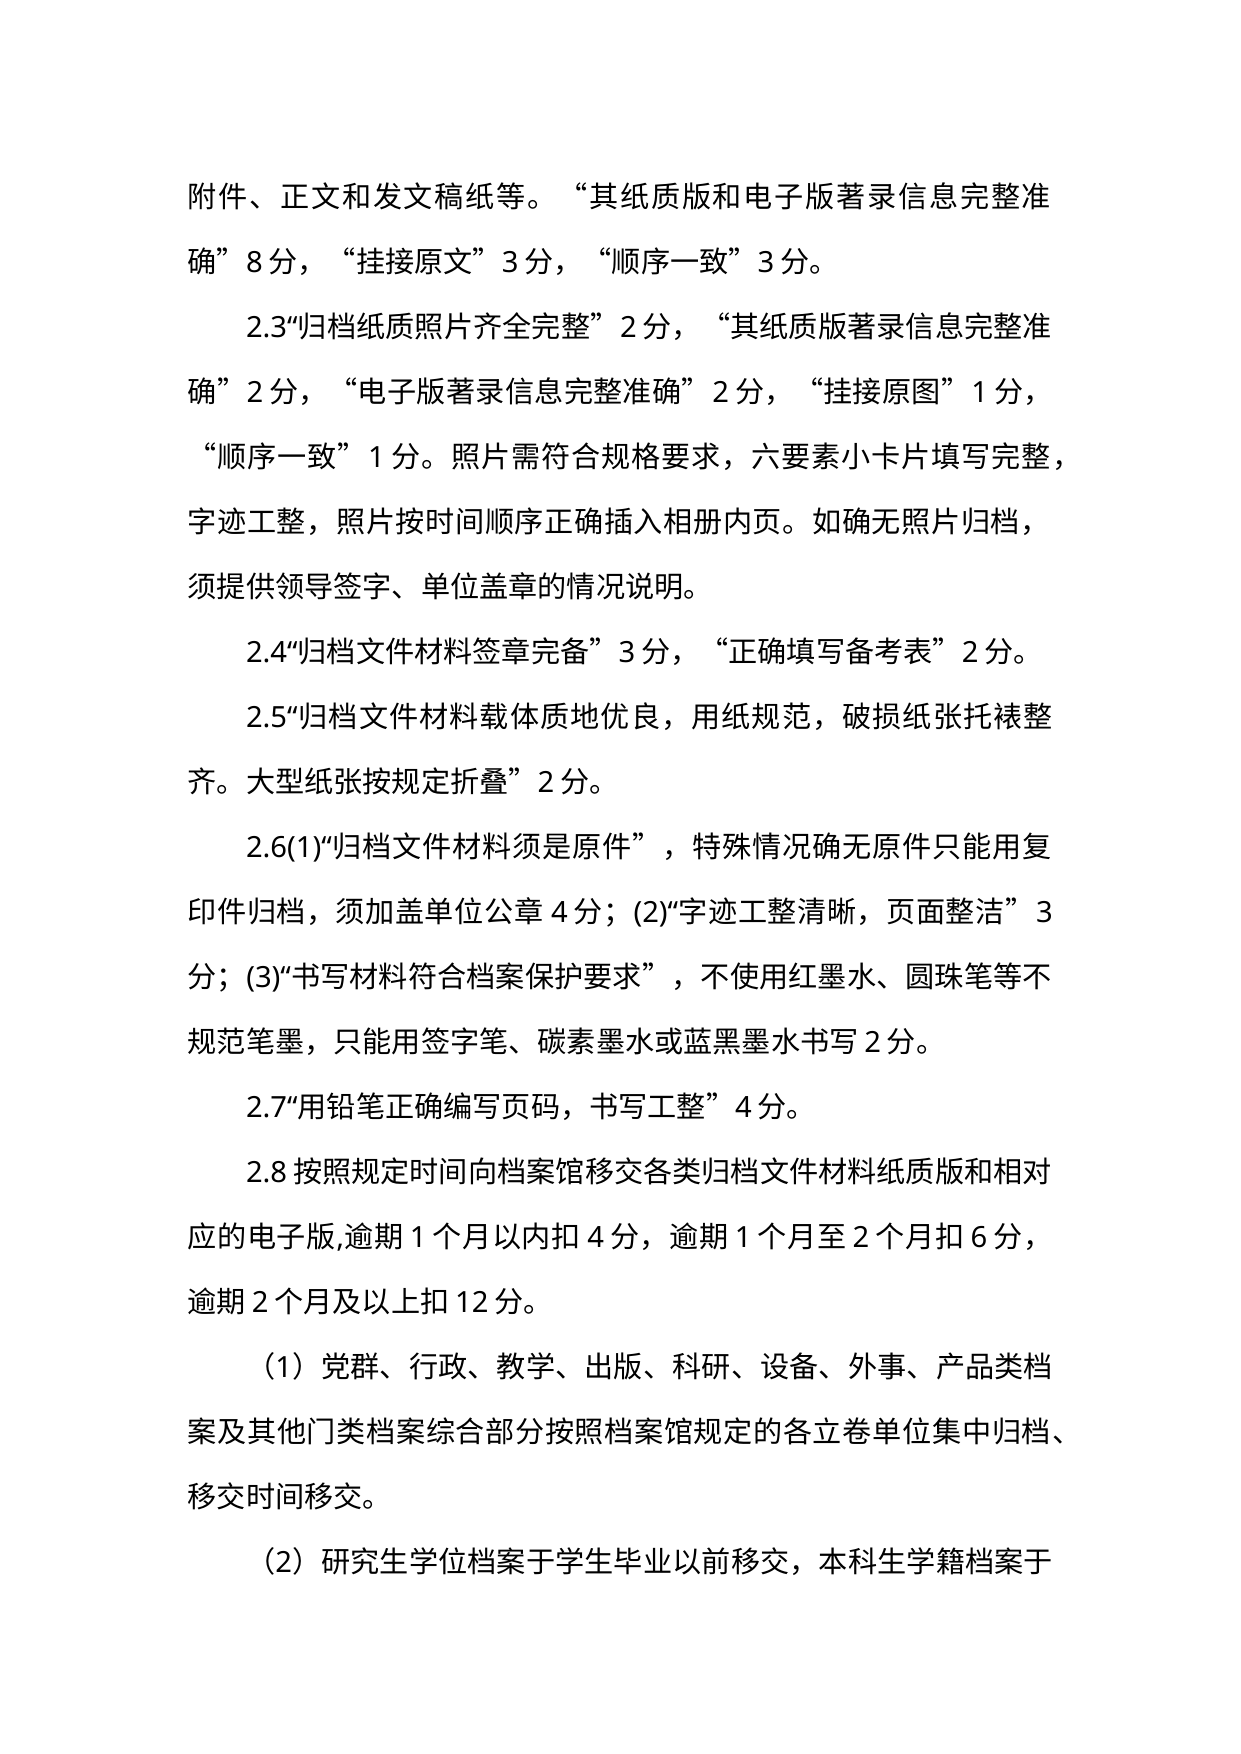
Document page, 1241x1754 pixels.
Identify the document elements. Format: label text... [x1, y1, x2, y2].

text 2.4“归档文件材料签章完备”3分，“正确填写备考表”2分。 [187, 617, 1053, 682]
text 2.6(1)“归档文件材料须是原件”，特殊情况确无原件只能用复印件归档，须加盖单位公章4分；(2)“字迹工整清晰，页面整洁”3分；(3)“书写材料符合档案保护要求”，不使用红墨水、圆珠笔等不规范笔墨，只能用签字笔、碳素墨水或蓝黑墨水书写2分。 [187, 812, 1053, 1072]
text 2.7“用铅笔正确编写页码，书写工整”4分。 [187, 1072, 1053, 1137]
text （1）党群、行政、教学、出版、科研、设备、外事、产品类档案及其他门类档案综合部分按照档案馆规定的各立卷单位集中归档、移交时间移交。 [187, 1332, 1053, 1527]
text 2.5“归档文件材料载体质地优良，用纸规范，破损纸张托裱整齐。大型纸张按规定折叠”2分。 [187, 682, 1053, 812]
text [187, 162, 1053, 292]
text 2.8按照规定时间向档案馆移交各类归档文件材料纸质版和相对应的电子版,逾期1个月以内扣4分，逾期1个月至2个月扣6分，逾期2个月及以上扣12分。 [187, 1137, 1053, 1332]
text 2.3“归档纸质照片齐全完整”2分，“其纸质版著录信息完整准确”2分，“电子版著录信息完整准确”2分，“挂接原图”1分，“顺序一致”1分。照片需符合规格要求，六要素小卡片填写完整，字迹工整，照片按时间顺序正确插入相册内页。如确无照片归档，须提供领导签字、单位盖章的情况说明。 [187, 292, 1053, 617]
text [187, 1527, 1053, 1592]
